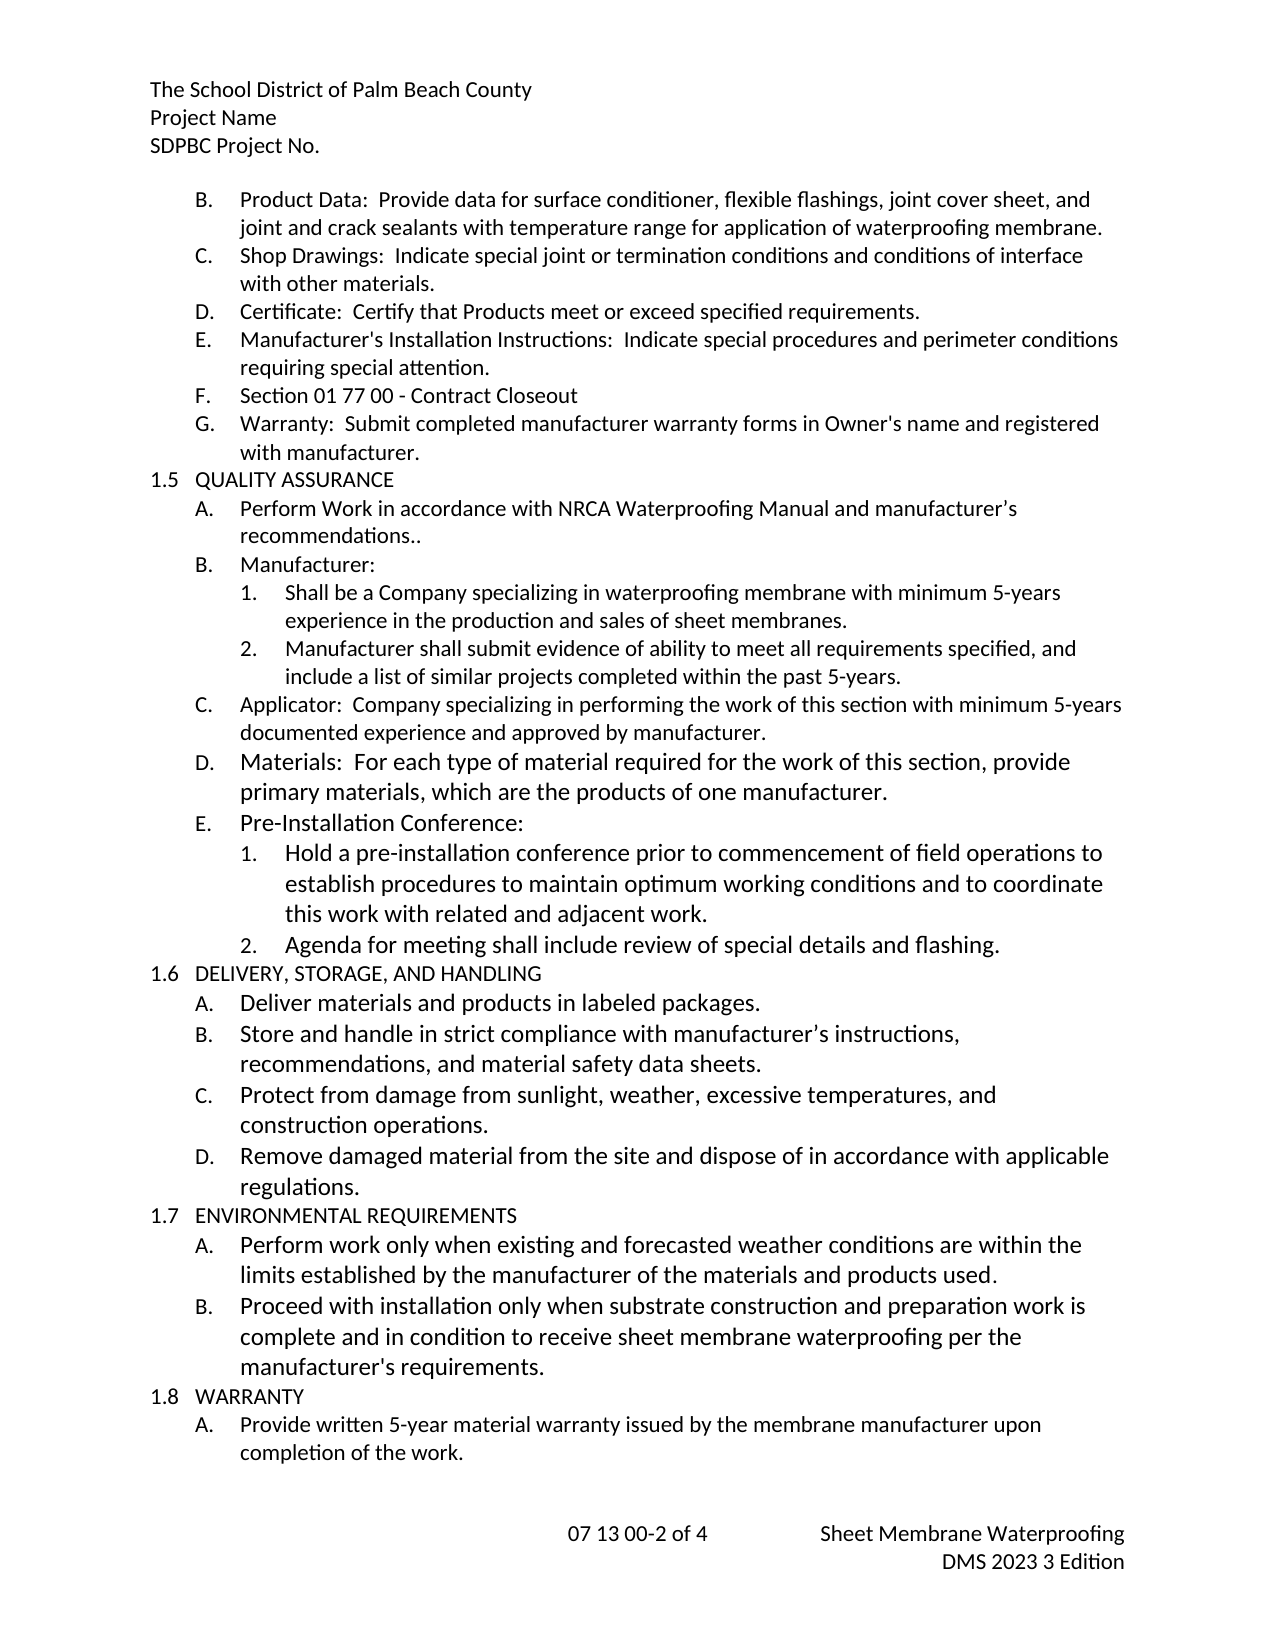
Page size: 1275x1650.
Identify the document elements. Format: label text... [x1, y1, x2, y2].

list Section 01 77 00 - Contract Closeout [195, 382, 1125, 409]
list Product Data: Provide data for surface conditioner, flexible flashings, joint cover sheet, and joint and crack sealants with temperature range for application of waterproofing membrane. [195, 185, 1125, 241]
list DELIVERY, STORAGE, AND HANDLING [150, 959, 1125, 987]
list Hold a pre-installation conference prior to commencement of field operations to establish procedures to maintain optimum working conditions and to coordinate this work with related and adjacent work. [240, 837, 1125, 929]
list Perform Work in accordance with NRCA Waterproofing Manual and manufacturer’s recommendations.. [195, 494, 1125, 550]
list Manufacturer shall submit evidence of ability to meet all requirements specified, and include a list of similar projects completed within the past 5-years. [240, 634, 1125, 690]
list Store and handle in strict compliance with manufacturer’s instructions, recommendations, and material safety data sheets. [195, 1018, 1125, 1079]
list Manufacturer: [195, 550, 1125, 578]
list Remove damaged material from the site and dispose of in accordance with applicable regulations. [195, 1140, 1125, 1201]
list Shop Drawings: Indicate special joint or termination conditions and conditions of interface with other materials. [195, 241, 1125, 297]
list Deliver materials and products in labeled packages. [195, 987, 1125, 1018]
list ENVIRONMENTAL REQUIREMENTS [150, 1201, 1125, 1229]
list Certificate: Certify that Products meet or exceed specified requirements. [195, 297, 1125, 326]
list Shall be a Company specializing in waterproofing membrane with minimum 5-years experience in the production and sales of sheet membranes. [240, 578, 1125, 634]
list WARRANTY [150, 1382, 1125, 1410]
list Perform work only when existing and forecasted weather conditions are within the limits established by the manufacturer of the materials and products used. [195, 1229, 1125, 1290]
list Protect from damage from sunlight, weather, excessive temperatures, and construction operations. [195, 1079, 1125, 1140]
list QUALITY ASSURANCE [150, 466, 1125, 494]
list Provide written 5-year material warranty issued by the membrane manufacturer upon completion of the work. [195, 1410, 1125, 1466]
list Proceed with installation only when substrate construction and preparation work is complete and in condition to receive sheet membrane waterproofing per the manufacturer's requirements. [195, 1290, 1125, 1382]
list Materials: For each type of material required for the work of this section, provide primary materials, which are the products of one manufacturer. [195, 746, 1125, 807]
list Warranty: Submit completed manufacturer warranty forms in Owner's name and registered with manufacturer. [195, 409, 1125, 466]
list Applicator: Company specializing in performing the work of this section with minimum 5-years documented experience and approved by manufacturer. [195, 690, 1125, 746]
list Manufacturer's Installation Instructions: Indicate special procedures and perimeter conditions requiring special attention. [195, 326, 1125, 382]
list Pre-Installation Conference: [195, 807, 1125, 837]
list Agenda for meeting shall include review of special details and flashing. [240, 929, 1125, 959]
